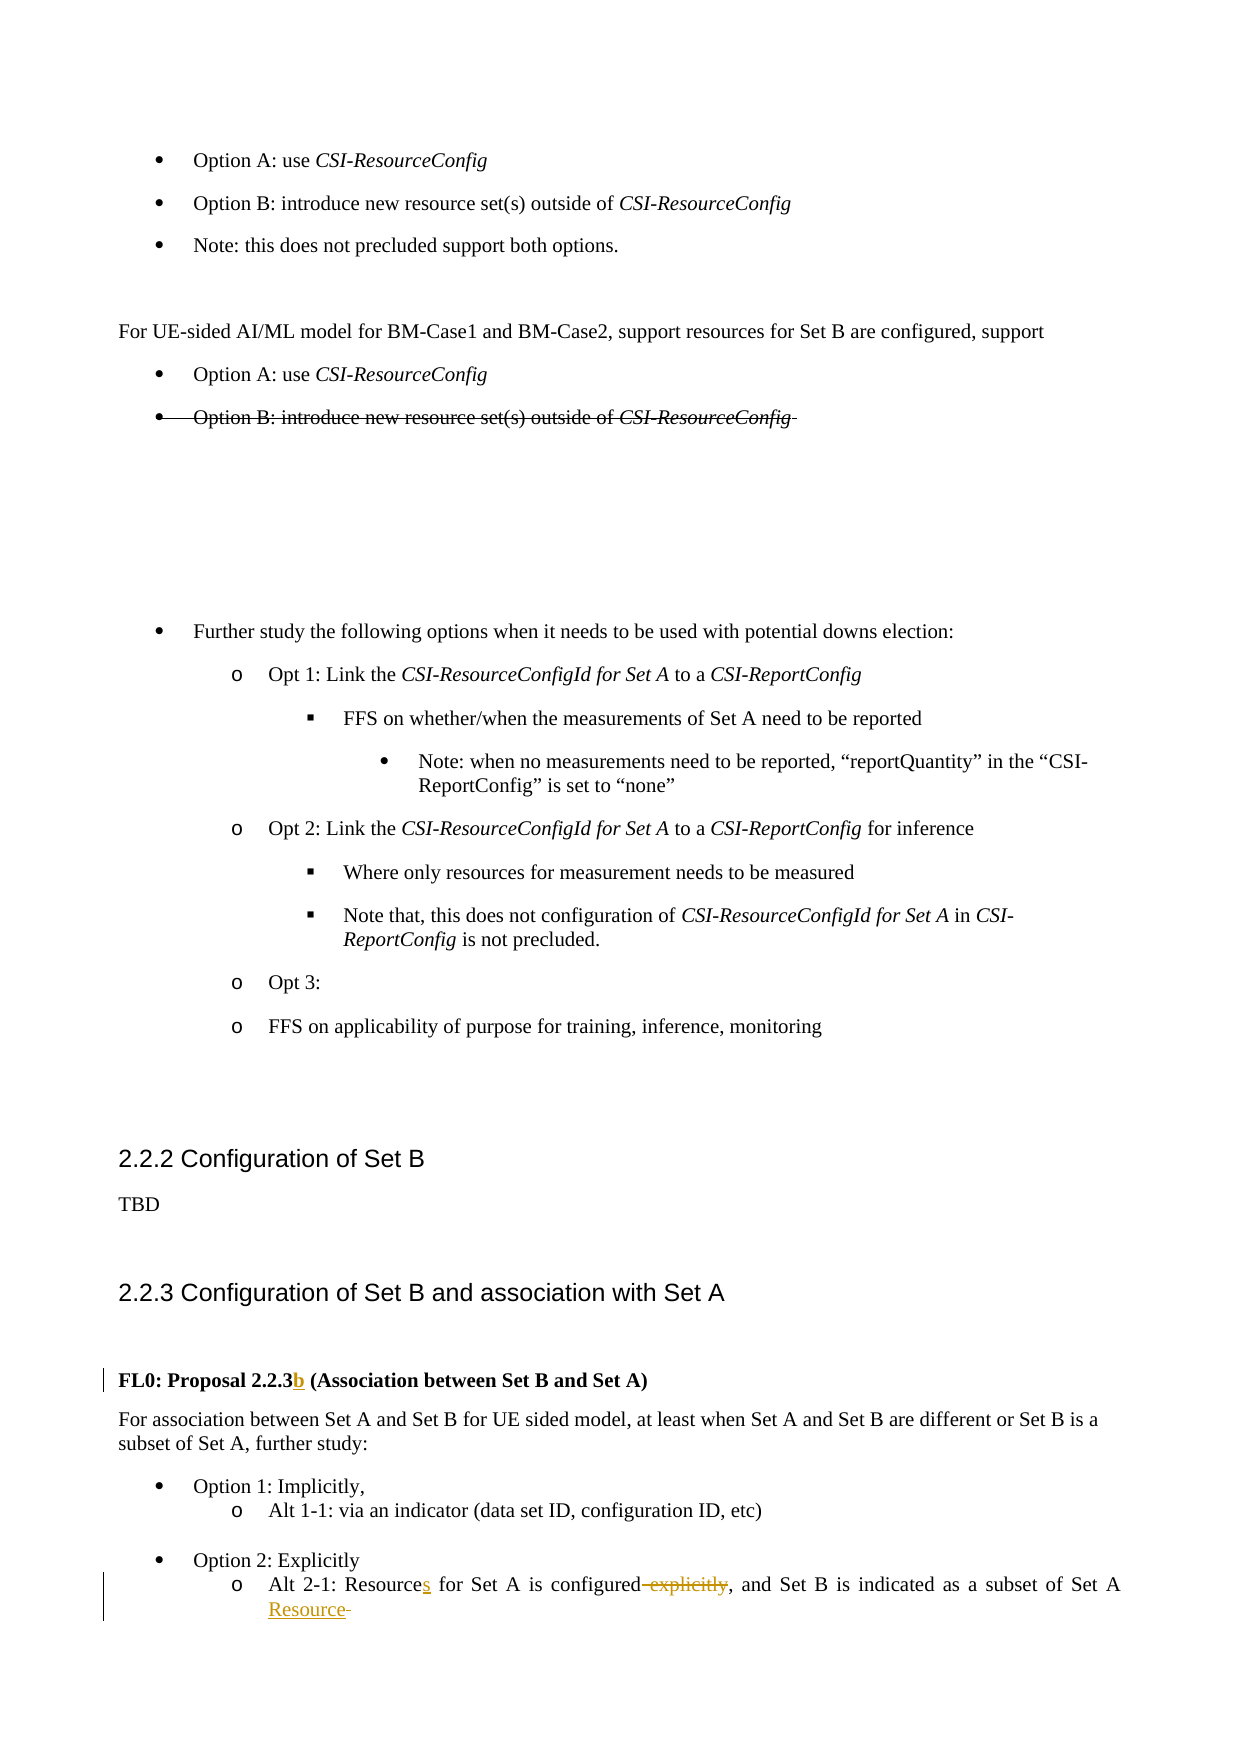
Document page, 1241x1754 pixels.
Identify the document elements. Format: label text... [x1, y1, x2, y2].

list Where only resources for measurement needs to be measured [306, 860, 1122, 884]
text TBD [118, 1192, 1122, 1216]
list Alt 1-1: via an indicator (data set ID, configuration ID, etc) [231, 1498, 1122, 1523]
list Opt 1: Link the CSI-ResourceConfigId for Set A to a CSI-ReportConfig [231, 661, 1122, 687]
list Opt 3: [231, 970, 1122, 996]
list Opt 2: Link the CSI-ResourceConfigId for Set A to a CSI-ReportConfig for inference [231, 816, 1122, 841]
list Further study the following options when it needs to be used with potential downs election: [156, 619, 1122, 643]
subtitle 2.2.3 Configuration of Set B and association with Set A [118, 1277, 1122, 1306]
list FFS on applicability of purpose for training, inference, monitoring [231, 1014, 1122, 1040]
list Option B: introduce new resource set(s) outside of CSI-ResourceConfig [156, 404, 1122, 429]
list Option A: use CSI-ResourceConfig [156, 148, 1122, 172]
text For UE-sided AI/ML model for BM-Case1 and BM-Case2, support resources for Set B are configured, support [118, 319, 1122, 343]
list Note: this does not precluded support both options. [156, 233, 1122, 257]
list Option 2: Explicitly [156, 1547, 1122, 1572]
text FL0: Proposal 2.2.3 (Association between Set B and Set A) [118, 1368, 1122, 1392]
list Option A: use CSI-ResourceConfig [156, 362, 1122, 386]
text For association between Set A and Set B for UE sided model, at least when Set A and Set B are different or Set B is a subset of Set A, further study: [118, 1407, 1122, 1455]
list Note that, this does not configuration of CSI-ResourceConfigId for Set A in CSI-ReportConfig is not precluded. [306, 903, 1122, 951]
list Option 1: Implicitly, [156, 1474, 1122, 1498]
list Alt 2-1: Resource for Set A is configured, and Set B is indicated as a subset of Set A [231, 1572, 1122, 1621]
list FFS on whether/when the measurements of Set A need to be reported [306, 706, 1122, 730]
list Option B: introduce new resource set(s) outside of CSI-ResourceConfig [156, 191, 1122, 214]
list Note: when no measurements need to be reported, “reportQuantity” in the “CSI-ReportConfig” is set to “none” [381, 749, 1122, 797]
subtitle 2.2.2 Configuration of Set B [118, 1144, 1122, 1173]
